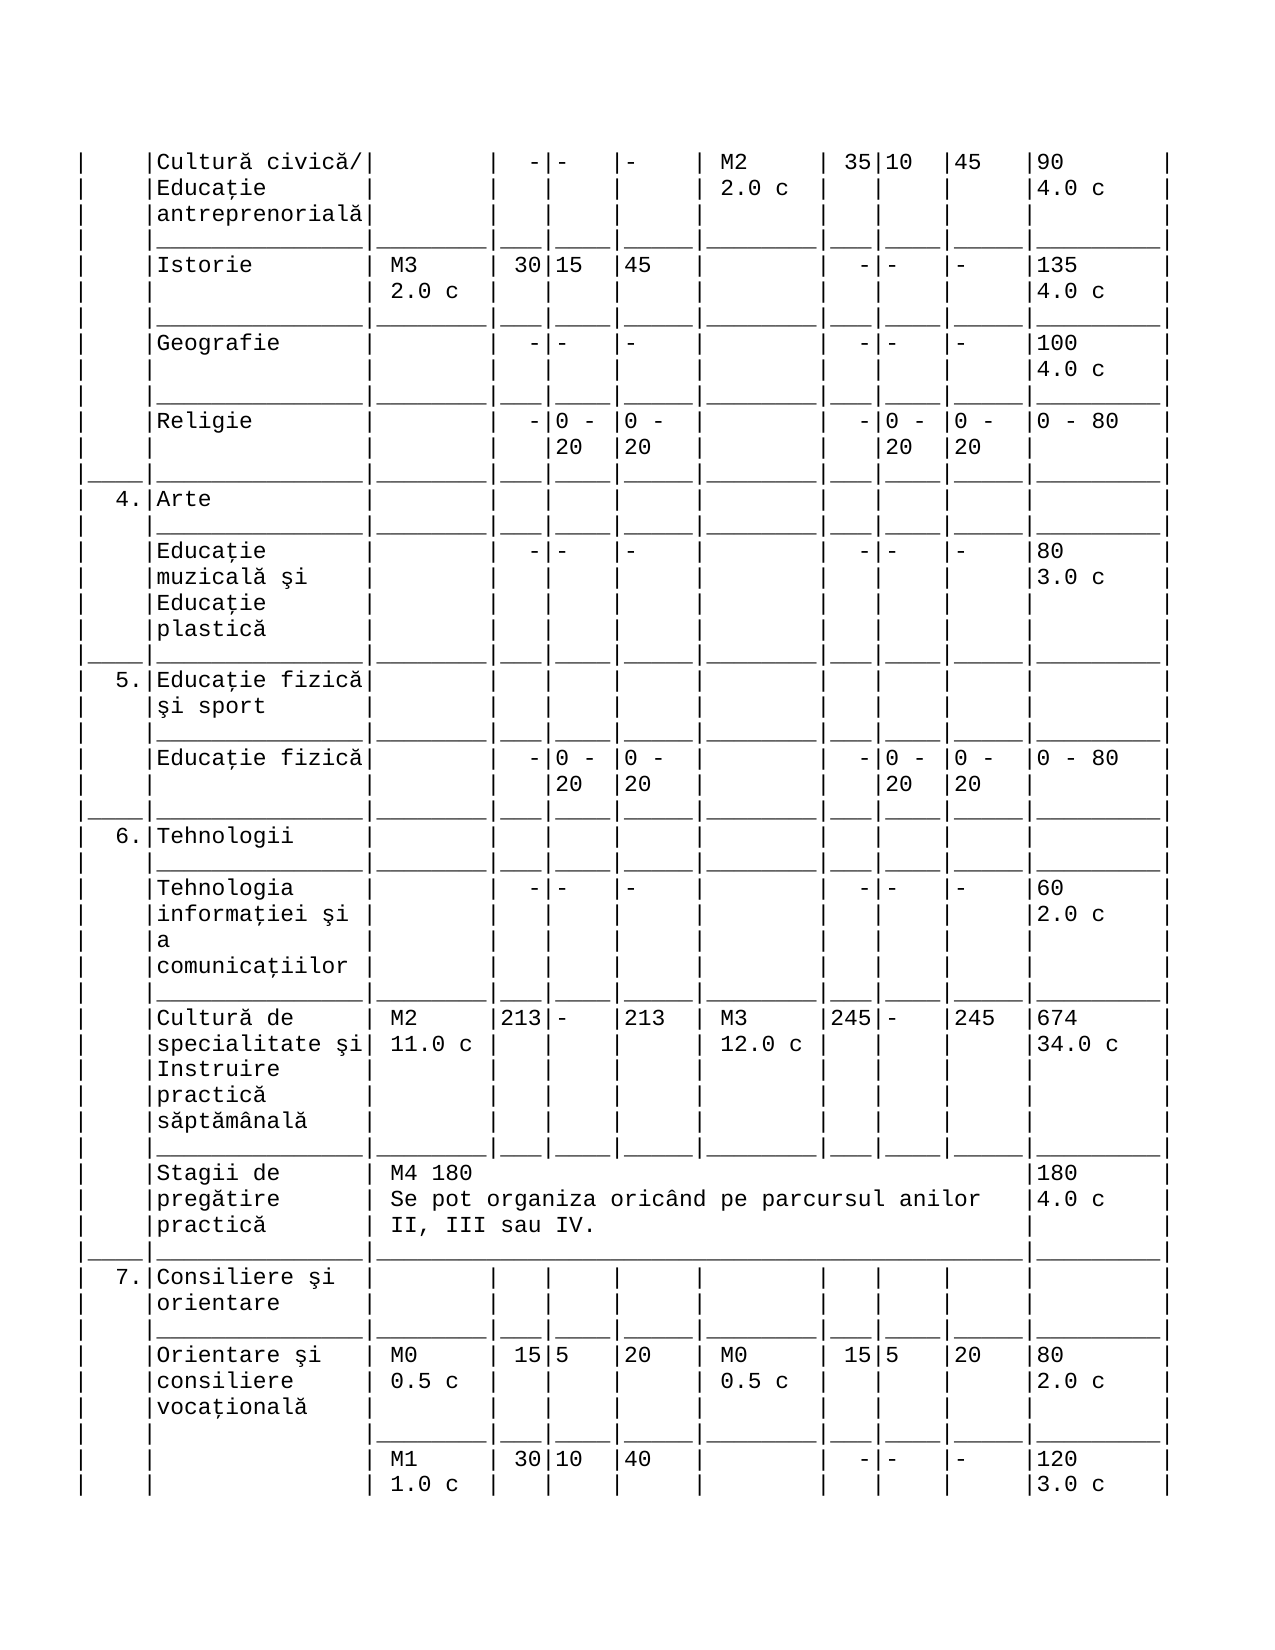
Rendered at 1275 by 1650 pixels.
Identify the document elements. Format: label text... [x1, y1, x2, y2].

text | |orientare | | | | | | | | | | [74, 1291, 1255, 1317]
text | |Geografie | | -|- |- | | -|- |- |100 | [74, 332, 1255, 357]
text | |Istorie | M3 | 30|15 |45 | | -|- |- |135 | [74, 254, 1255, 280]
text | 5.|Educaţie fizică| | | | | | | | | | [74, 669, 1255, 695]
text | |_______________|________|___|____|_____|________|___|____|_____|_________| [74, 1136, 1255, 1162]
text | |_______________|________|___|____|_____|________|___|____|_____|_________| [74, 850, 1255, 876]
text | |Instruire | | | | | | | | | | [74, 1058, 1255, 1084]
text | |muzicală şi | | | | | | | | |3.0 c | [74, 565, 1255, 591]
text | 6.|Tehnologii | | | | | | | | | | [74, 824, 1255, 850]
text | |Cultură de | M2 |213|- |213 | M3 |245|- |245 |674 | [74, 1006, 1255, 1032]
text | | | | |20 |20 | | |20 |20 | | [74, 772, 1255, 798]
text | | | 1.0 c | | | | | | | |3.0 c | [74, 1473, 1255, 1499]
text | |_______________|________|___|____|_____|________|___|____|_____|_________| [74, 513, 1255, 539]
text | |Stagii de | M4 180 |180 | [74, 1162, 1255, 1187]
text | | | 2.0 c | | | | | | | |4.0 c | [74, 280, 1255, 306]
text | | | | | | | | | | |4.0 c | [74, 357, 1255, 383]
text | 4.|Arte | | | | | | | | | | [74, 487, 1255, 513]
text | |specialitate şi| 11.0 c | | | | 12.0 c | | | |34.0 c | [74, 1032, 1255, 1058]
text |____|_______________|________|___|____|_____|________|___|____|_____|_________| [74, 643, 1255, 669]
text | |consiliere | 0.5 c | | | | 0.5 c | | | |2.0 c | [74, 1369, 1255, 1395]
text | |_______________|________|___|____|_____|________|___|____|_____|_________| [74, 980, 1255, 1006]
text | |practică | | | | | | | | | | [74, 1084, 1255, 1110]
text | |şi sport | | | | | | | | | | [74, 695, 1255, 721]
text |____|_______________|________|___|____|_____|________|___|____|_____|_________| [74, 461, 1255, 487]
text | |Educaţie fizică| | -|0 - |0 - | | -|0 - |0 - |0 - 80 | [74, 747, 1255, 772]
text | |Tehnologia | | -|- |- | | -|- |- |60 | [74, 876, 1255, 902]
text | |_______________|________|___|____|_____|________|___|____|_____|_________| [74, 721, 1255, 747]
text | |_______________|________|___|____|_____|________|___|____|_____|_________| [74, 1317, 1255, 1343]
text | |Cultură civică/| | -|- |- | M2 | 35|10 |45 |90 | [74, 150, 1255, 176]
text | |comunicaţiilor | | | | | | | | | | [74, 954, 1255, 980]
text | |antreprenorială| | | | | | | | | | [74, 202, 1255, 228]
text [74, 228, 1255, 254]
text | | |________|___|____|_____|________|___|____|_____|_________| [74, 1421, 1255, 1447]
text | |pregătire | Se pot organiza oricând pe parcursul anilor |4.0 c | [74, 1187, 1255, 1213]
text | 7.|Consiliere şi | | | | | | | | | | [74, 1265, 1255, 1291]
text | |_______________|________|___|____|_____|________|___|____|_____|_________| [74, 383, 1255, 409]
text |____|_______________|________|___|____|_____|________|___|____|_____|_________| [74, 798, 1255, 824]
text | |Educaţie | | | | | 2.0 c | | | |4.0 c | [74, 176, 1255, 202]
text | |Religie | | -|0 - |0 - | | -|0 - |0 - |0 - 80 | [74, 409, 1255, 435]
text | |a | | | | | | | | | | [74, 928, 1255, 954]
text | |informaţiei şi | | | | | | | | |2.0 c | [74, 902, 1255, 928]
text | |Educaţie | | | | | | | | | | [74, 591, 1255, 617]
text | |_______________|________|___|____|_____|________|___|____|_____|_________| [74, 306, 1255, 332]
text | |practică | II, III sau IV. | | [74, 1213, 1255, 1239]
text | |Educaţie | | -|- |- | | -|- |- |80 | [74, 539, 1255, 565]
text | |Orientare şi | M0 | 15|5 |20 | M0 | 15|5 |20 |80 | [74, 1343, 1255, 1369]
text | | | M1 | 30|10 |40 | | -|- |- |120 | [74, 1447, 1255, 1473]
text | | | | |20 |20 | | |20 |20 | | [74, 435, 1255, 461]
text | |săptămânală | | | | | | | | | | [74, 1110, 1255, 1136]
text |____|_______________|_______________________________________________|_________| [74, 1239, 1255, 1265]
text | |plastică | | | | | | | | | | [74, 617, 1255, 643]
text | |vocaţională | | | | | | | | | | [74, 1395, 1255, 1421]
